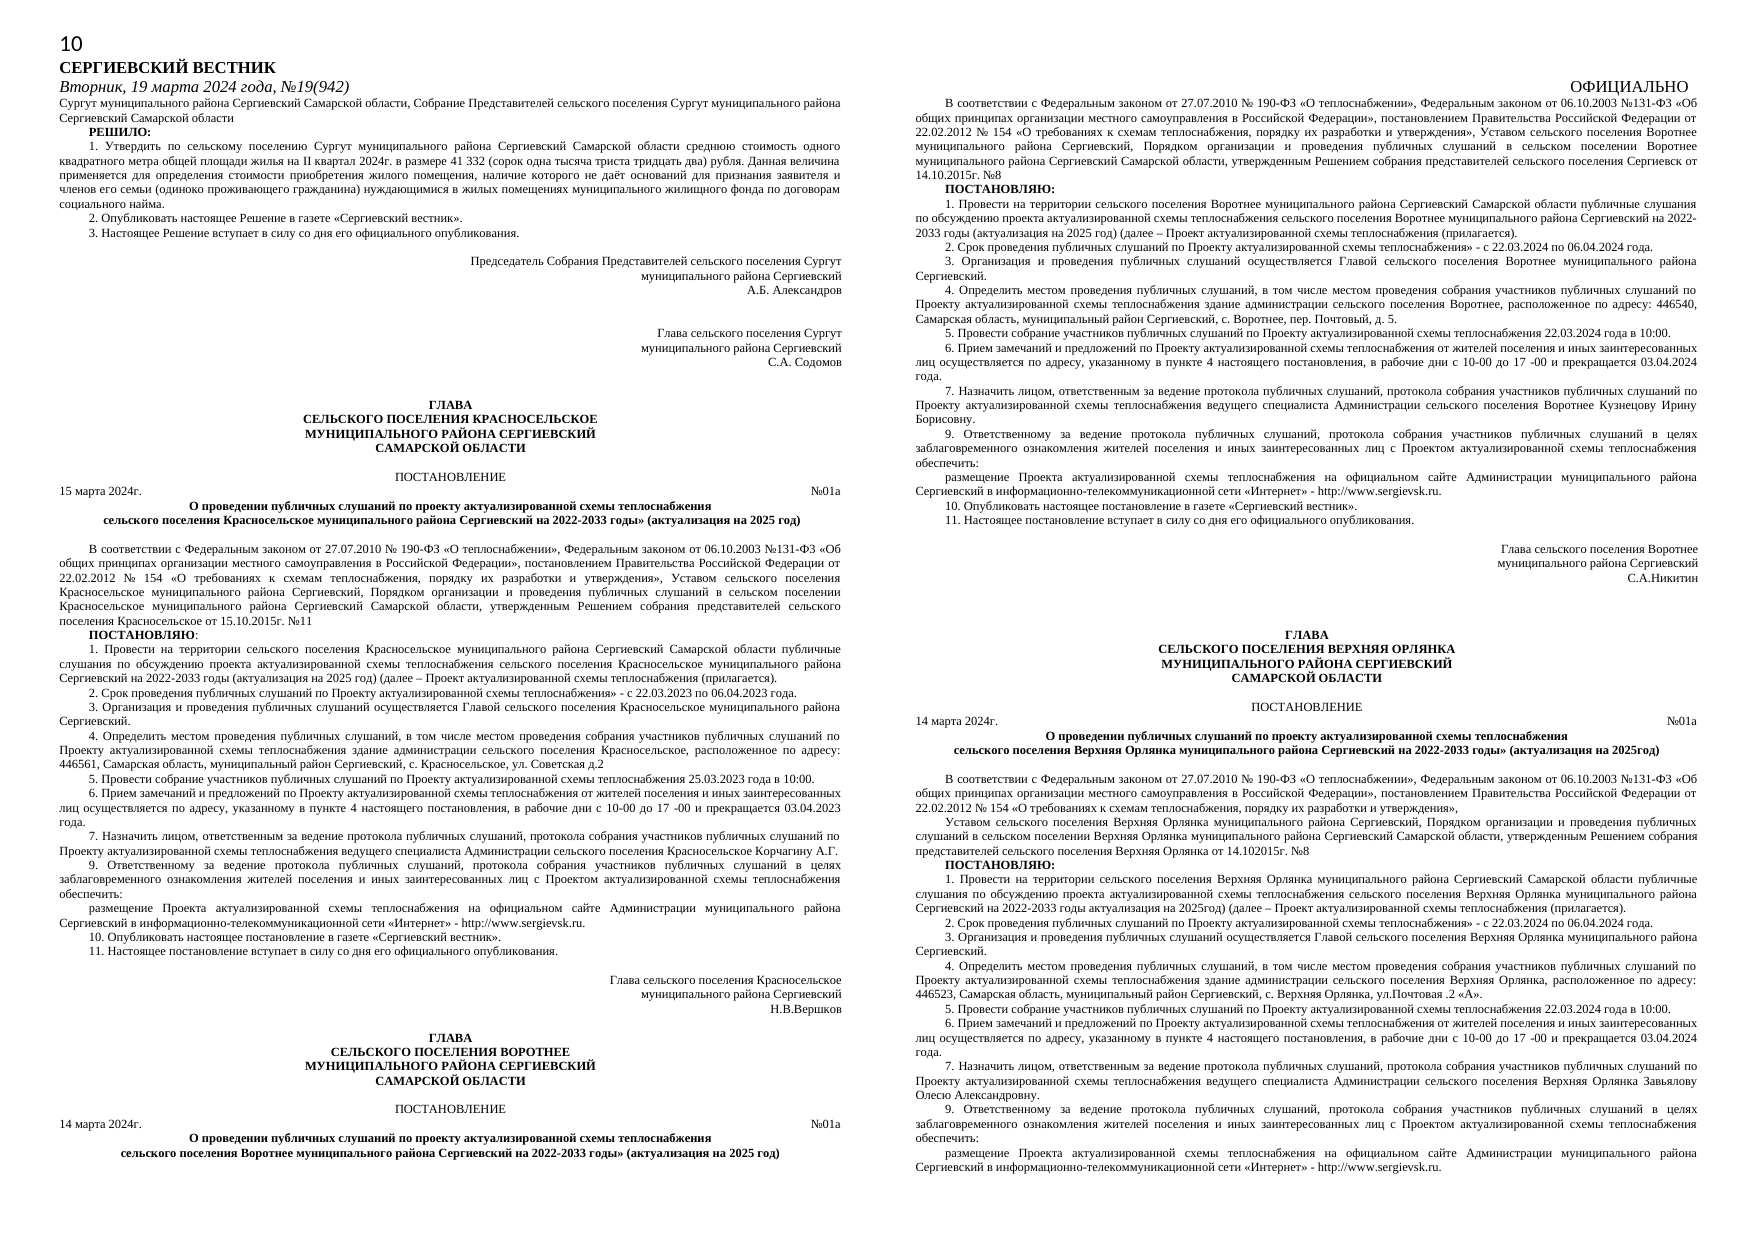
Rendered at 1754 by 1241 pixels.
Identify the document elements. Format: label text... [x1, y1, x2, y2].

text 9. Ответственному за ведение протокола публичных слушаний, протокола собрания участников публичных слушаний в целях заблаговременного ознакомления жителей поселения и иных заинтересованных лиц с Проектом актуализированной схемы теплоснабжения обеспечить: [915, 1102, 1698, 1145]
text 15 марта 2024г. №01а [59, 484, 842, 498]
text В соответствии с Федеральным законом от 27.07.2010 № 190-ФЗ «О теплоснабжении», Федеральным законом от 06.10.2003 №131-Ф3 «Об общих принципах организации местного самоуправления в Российской Федерации», постановлением Правительства Российской Федерации от 22.02.2012 № 154 «О требованиях к схемам теплоснабжения, порядку их разработки и утверждения», Уставом сельского поселения Воротнее муниципального района Сергиевский, Порядком организации и проведения публичных слушаний в сельском поселении Воротнее муниципального района Сергиевский Самарской области, утвержденным Решением собрания представителей сельского поселения Сергиевск от 14.10.2015г. №8 [915, 96, 1698, 182]
text 1. Утвердить по сельскому поселению Сургут муниципального района Сергиевский Самарской области среднюю стоимость одного квадратного метра общей площади жилья на II квартал 2024г. в размере 41 332 (сорок одна тысяча триста тридцать два) рубля. Данная величина применяется для определения стоимости приобретения жилого помещения, наличие которого не даёт оснований для признания заявителя и членов его семьи (одиноко проживающего гражданина) нуждающимися в жилых помещениях муниципального жилищного фонда по договорам социального найма. [59, 139, 842, 211]
text А.Б. Александров [59, 283, 842, 297]
text ГЛАВА [59, 398, 842, 412]
text 7. Назначить лицом, ответственным за ведение протокола публичных слушаний, протокола собрания участников публичных слушаний по Проекту актуализированной схемы теплоснабжения ведущего специалиста Администрации сельского поселения Воротнее Кузнецову Ирину Борисовну. [915, 383, 1698, 427]
text О проведении публичных слушаний по проекту актуализированной схемы теплоснабжения [59, 1131, 842, 1145]
text В соответствии с Федеральным законом от 27.07.2010 № 190-ФЗ «О теплоснабжении», Федеральным законом от 06.10.2003 №131-Ф3 «Об общих принципах организации местного самоуправления в Российской Федерации», постановлением Правительства Российской Федерации от 22.02.2012 № 154 «О требованиях к схемам теплоснабжения, порядку их разработки и утверждения», Уставом сельского поселения Красносельское муниципального района Сергиевский, Порядком организации и проведения публичных слушаний в сельском поселении Красносельское муниципального района Сергиевский Самарской области, утвержденным Решением собрания представителей сельского поселения Красносельское от 15.10.2015г. №11 [59, 542, 842, 628]
text ПОСТАНОВЛЯЮ: [915, 858, 1698, 872]
text муниципального района Сергиевский [59, 987, 842, 1002]
text Глава сельского поселения Воротнее [915, 542, 1698, 556]
text 9. Ответственному за ведение протокола публичных слушаний, протокола собрания участников публичных слушаний в целях заблаговременного ознакомления жителей поселения и иных заинтересованных лиц с Проектом актуализированной схемы теплоснабжения обеспечить: [915, 427, 1698, 470]
text МУНИЦИПАЛЬНОГО РАЙОНА СЕРГИЕВСКИЙ [59, 427, 842, 441]
text муниципального района Сергиевский [59, 268, 842, 283]
text С.А.Никитин [915, 570, 1698, 585]
text О проведении публичных слушаний по проекту актуализированной схемы теплоснабжения [915, 728, 1698, 743]
text В соответствии с Федеральным законом от 27.07.2010 № 190-ФЗ «О теплоснабжении», Федеральным законом от 06.10.2003 №131-Ф3 «Об общих принципах организации местного самоуправления в Российской Федерации», постановлением Правительства Российской Федерации от 22.02.2012 № 154 «О требованиях к схемам теплоснабжения, порядку их разработки и утверждения», [915, 772, 1698, 815]
text размещение Проекта актуализированной схемы теплоснабжения на официальном сайте Администрации муниципального района Сергиевский в информационно-телекоммуникационной сети «Интернет» - http://www.sergievsk.ru. [59, 901, 842, 930]
text 7. Назначить лицом, ответственным за ведение протокола публичных слушаний, протокола собрания участников публичных слушаний по Проекту актуализированной схемы теплоснабжения ведущего специалиста Администрации сельского поселения Красносельское Корчагину А.Г. [59, 829, 842, 858]
text 2. Срок проведения публичных слушаний по Проекту актуализированной схемы теплоснабжения» - с 22.03.2024 по 06.04.2024 года. [915, 240, 1698, 254]
text САМАРСКОЙ ОБЛАСТИ [915, 671, 1698, 685]
text 1. Провести на территории сельского поселения Воротнее муниципального района Сергиевский Самарской области публичные слушания по обсуждению проекта актуализированной схемы теплоснабжения сельского поселения Воротнее муниципального района Сергиевский на 2022-2033 годы (актуализация на 2025 год) (далее – Проект актуализированной схемы теплоснабжения (прилагается). [915, 197, 1698, 240]
text 5. Провести собрание участников публичных слушаний по Проекту актуализированной схемы теплоснабжения 25.03.2023 года в 10:00. [59, 772, 842, 786]
text СЕЛЬСКОГО ПОСЕЛЕНИЯ ВОРОТНЕЕ [59, 1045, 842, 1059]
text ПОСТАНОВЛЕНИЕ [59, 1102, 842, 1117]
text ПОСТАНОВЛЯЮ: [59, 628, 842, 642]
text 3. Организация и проведения публичных слушаний осуществляется Главой сельского поселения Воротнее муниципального района Сергиевский. [915, 254, 1698, 283]
text 2. Опубликовать настоящее Решение в газете «Сергиевский вестник». [59, 211, 842, 225]
text 3. Настоящее Решение вступает в силу со дня его официального опубликования. [59, 225, 842, 240]
text СЕЛЬСКОГО ПОСЕЛЕНИЯ КРАСНОСЕЛЬСКОЕ [59, 412, 842, 427]
text МУНИЦИПАЛЬНОГО РАЙОНА СЕРГИЕВСКИЙ [59, 1059, 842, 1073]
text 10. Опубликовать настоящее постановление в газете «Сергиевский вестник». [915, 498, 1698, 513]
text 6. Прием замечаний и предложений по Проекту актуализированной схемы теплоснабжения от жителей поселения и иных заинтересованных лиц осуществляется по адресу, указанному в пункте 4 настоящего постановления, в рабочие дни с 10-00 до 17 -00 и прекращается 03.04.2024 года. [915, 1016, 1698, 1059]
text 11. Настоящее постановление вступает в силу со дня его официального опубликования. [59, 944, 842, 958]
text 1. Провести на территории сельского поселения Красносельское муниципального района Сергиевский Самарской области публичные слушания по обсуждению проекта актуализированной схемы теплоснабжения сельского поселения Красносельское муниципального района Сергиевский на 2022-2033 годы (актуализация на 2025 год) (далее – Проект актуализированной схемы теплоснабжения (прилагается). [59, 642, 842, 685]
text СЕЛЬСКОГО ПОСЕЛЕНИЯ ВЕРХНЯЯ ОРЛЯНКА [915, 642, 1698, 657]
text 4. Определить местом проведения публичных слушаний, в том числе местом проведения собрания участников публичных слушаний по Проекту актуализированной схемы теплоснабжения здание администрации сельского поселения Верхняя Орлянка, расположенное по адресу: 446523, Самарская область, муниципальный район Сергиевский, с. Верхняя Орлянка, ул.Почтовая .2 «А». [915, 958, 1698, 1002]
text 14 марта 2024г. №01а [915, 714, 1698, 728]
text Глава сельского поселения Красносельское [59, 973, 842, 987]
text 5. Провести собрание участников публичных слушаний по Проекту актуализированной схемы теплоснабжения 22.03.2024 года в 10:00. [915, 326, 1698, 340]
text размещение Проекта актуализированной схемы теплоснабжения на официальном сайте Администрации муниципального района Сергиевский в информационно-телекоммуникационной сети «Интернет» - http://www.sergievsk.ru. [915, 1145, 1698, 1174]
text Н.В.Вершков [59, 1002, 842, 1016]
text Уставом сельского поселения Верхняя Орлянка муниципального района Сергиевский, Порядком организации и проведения публичных слушаний в сельском поселении Верхняя Орлянка муниципального района Сергиевский Самарской области, утвержденным Решением собрания представителей сельского поселения Верхняя Орлянка от 14.102015г. №8 [915, 815, 1698, 858]
text Председатель Собрания Представителей сельского поселения Сургут [59, 254, 842, 268]
text муниципального района Сергиевский [59, 340, 842, 355]
text С.А. Содомов [59, 355, 842, 369]
text ПОСТАНОВЛЕНИЕ [915, 700, 1698, 714]
text муниципального района Сергиевский [915, 556, 1698, 570]
text МУНИЦИПАЛЬНОГО РАЙОНА СЕРГИЕВСКИЙ [915, 657, 1698, 671]
text ГЛАВА [59, 1030, 842, 1045]
text 3. Организация и проведения публичных слушаний осуществляется Главой сельского поселения Красносельское муниципального района Сергиевский. [59, 700, 842, 728]
text Глава сельского поселения Сургут [59, 326, 842, 340]
text РЕШИЛО: [59, 125, 842, 139]
text 10. Опубликовать настоящее постановление в газете «Сергиевский вестник». [59, 930, 842, 944]
text размещение Проекта актуализированной схемы теплоснабжения на официальном сайте Администрации муниципального района Сергиевский в информационно-телекоммуникационной сети «Интернет» - http://www.sergievsk.ru. [915, 470, 1698, 498]
text ГЛАВА [915, 628, 1698, 642]
text сельского поселения Воротнее муниципального района Сергиевский на 2022-2033 годы» (актуализация на 2025 год) [59, 1145, 842, 1160]
text сельского поселения Красносельское муниципального района Сергиевский на 2022-2033 годы» (актуализация на 2025 год) [59, 513, 842, 527]
text 3. Организация и проведения публичных слушаний осуществляется Главой сельского поселения Верхняя Орлянка муниципального района Сергиевский. [915, 930, 1698, 958]
text ПОСТАНОВЛЕНИЕ [59, 470, 842, 484]
text 1. Провести на территории сельского поселения Верхняя Орлянка муниципального района Сергиевский Самарской области публичные слушания по обсуждению проекта актуализированной схемы теплоснабжения сельского поселения Верхняя Орлянка муниципального района Сергиевский на 2022-2033 годы актуализация на 2025год) (далее – Проект актуализированной схемы теплоснабжения (прилагается). [915, 872, 1698, 915]
text О проведении публичных слушаний по проекту актуализированной схемы теплоснабжения [59, 498, 842, 513]
text сельского поселения Верхняя Орлянка муниципального района Сергиевский на 2022-2033 годы» (актуализация на 2025год) [915, 743, 1698, 757]
text 4. Определить местом проведения публичных слушаний, в том числе местом проведения собрания участников публичных слушаний по Проекту актуализированной схемы теплоснабжения здание администрации сельского поселения Воротнее, расположенное по адресу: 446540, Самарская область, муниципальный район Сергиевский, с. Воротнее, пер. Почтовый, д. 5. [915, 283, 1698, 326]
text ПОСТАНОВЛЯЮ: [915, 182, 1698, 197]
text 7. Назначить лицом, ответственным за ведение протокола публичных слушаний, протокола собрания участников публичных слушаний по Проекту актуализированной схемы теплоснабжения ведущего специалиста Администрации сельского поселения Верхняя Орлянка Завьялову Олесю Александровну. [915, 1059, 1698, 1102]
text САМАРСКОЙ ОБЛАСТИ [59, 441, 842, 455]
text 2. Срок проведения публичных слушаний по Проекту актуализированной схемы теплоснабжения» - с 22.03.2024 по 06.04.2024 года. [915, 915, 1698, 930]
text САМАРСКОЙ ОБЛАСТИ [59, 1073, 842, 1088]
text 4. Определить местом проведения публичных слушаний, в том числе местом проведения собрания участников публичных слушаний по Проекту актуализированной схемы теплоснабжения здание администрации сельского поселения Красносельское, расположенное по адресу: 446561, Самарская область, муниципальный район Сергиевский, с. Красносельское, ул. Советская д.2 [59, 728, 842, 772]
text 9. Ответственному за ведение протокола публичных слушаний, протокола собрания участников публичных слушаний в целях заблаговременного ознакомления жителей поселения и иных заинтересованных лиц с Проектом актуализированной схемы теплоснабжения обеспечить: [59, 858, 842, 901]
text 5. Провести собрание участников публичных слушаний по Проекту актуализированной схемы теплоснабжения 22.03.2024 года в 10:00. [915, 1002, 1698, 1016]
text 6. Прием замечаний и предложений по Проекту актуализированной схемы теплоснабжения от жителей поселения и иных заинтересованных лиц осуществляется по адресу, указанному в пункте 4 настоящего постановления, в рабочие дни с 10-00 до 17 -00 и прекращается 03.04.2024 года. [915, 340, 1698, 383]
text 14 марта 2024г. №01а [59, 1117, 842, 1131]
text 6. Прием замечаний и предложений по Проекту актуализированной схемы теплоснабжения от жителей поселения и иных заинтересованных лиц осуществляется по адресу, указанному в пункте 4 настоящего постановления, в рабочие дни с 10-00 до 17 -00 и прекращается 03.04.2023 года. [59, 786, 842, 829]
text 2. Срок проведения публичных слушаний по Проекту актуализированной схемы теплоснабжения» - с 22.03.2023 по 06.04.2023 года. [59, 685, 842, 700]
text 11. Настоящее постановление вступает в силу со дня его официального опубликования. [915, 513, 1698, 527]
